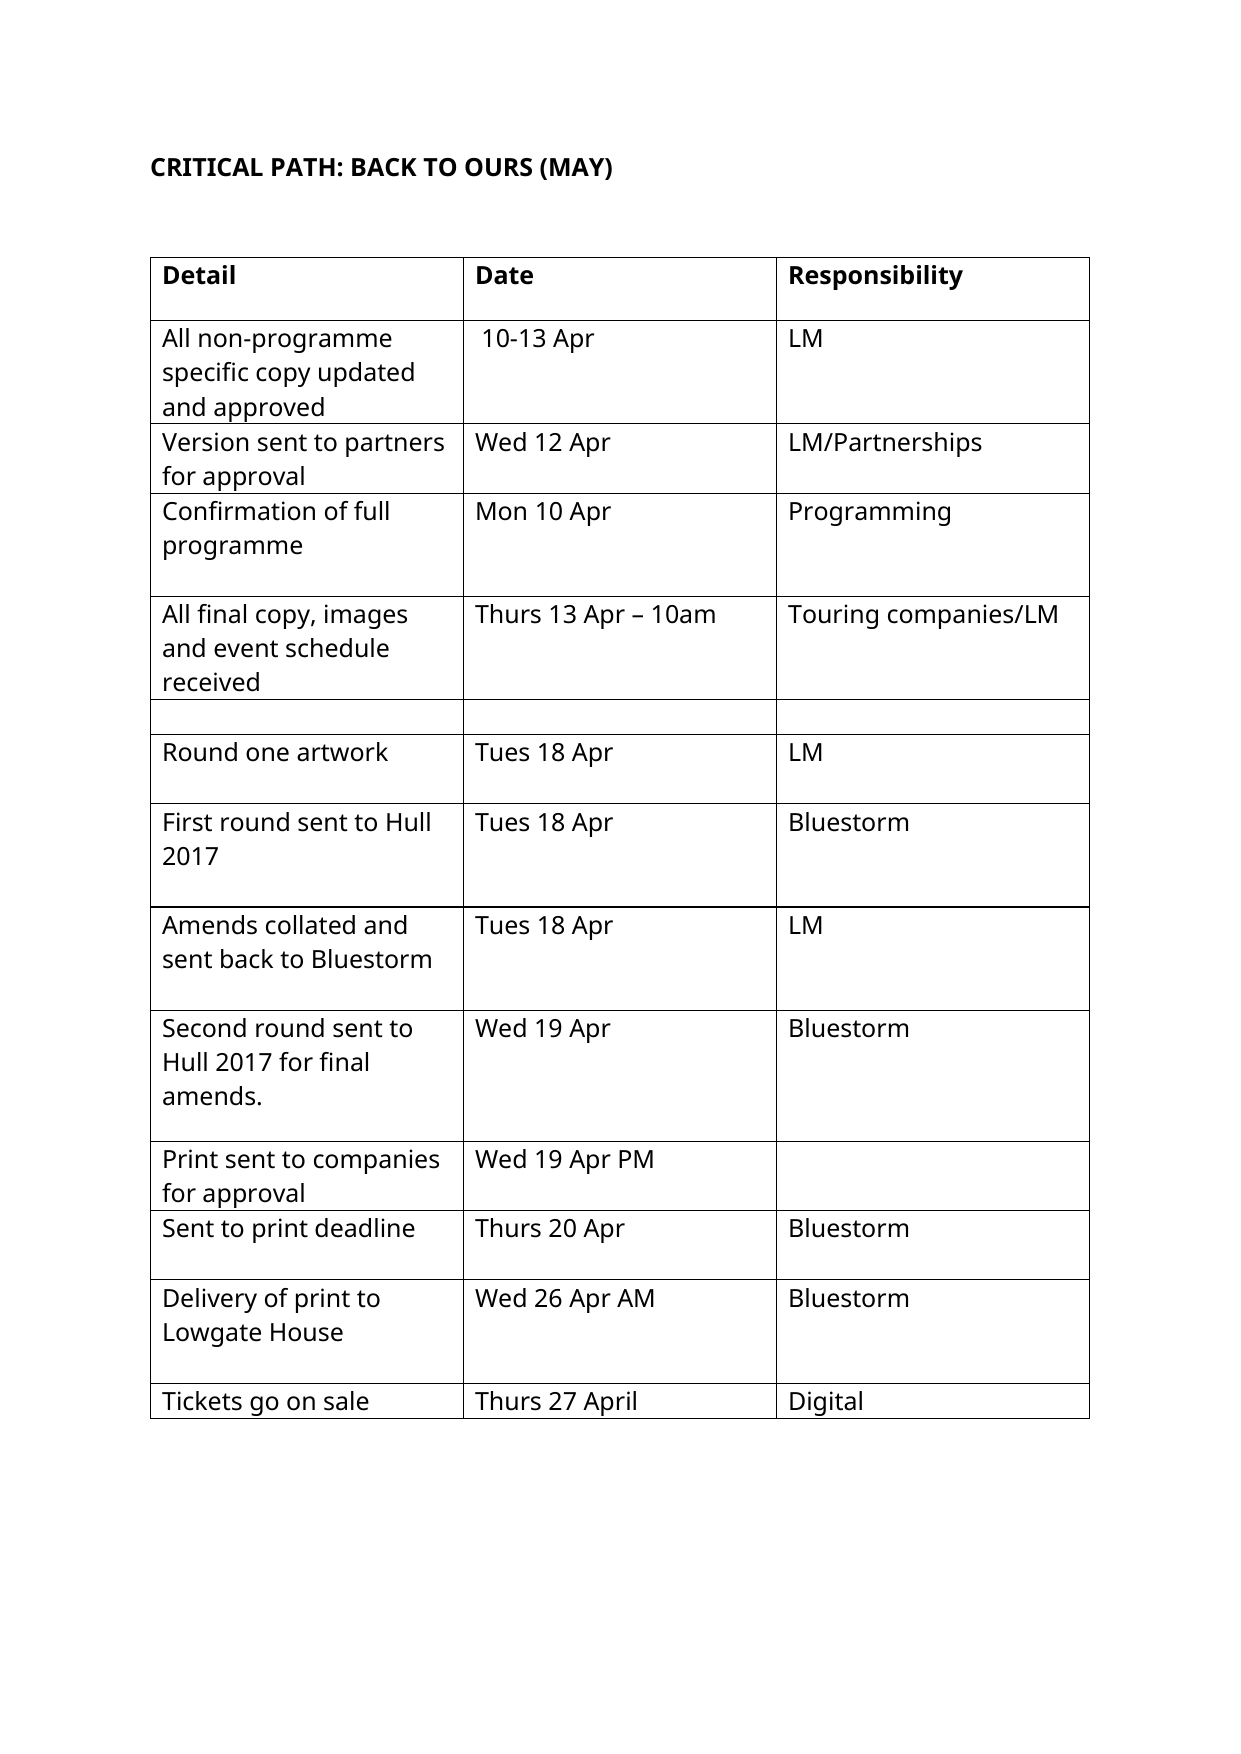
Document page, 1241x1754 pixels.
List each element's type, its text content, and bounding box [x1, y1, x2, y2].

table_cell Tues 18 Apr [464, 735, 776, 803]
table_cell LM/Partnerships [777, 424, 1089, 492]
table_cell Print sent to companies for approval [151, 1142, 463, 1210]
table_cell Wed 19 Apr [464, 1011, 776, 1141]
table_cell Tues 18 Apr [464, 804, 776, 906]
table_header Date [464, 258, 776, 320]
table_cell First round sent to Hull 2017 [151, 804, 463, 906]
table_cell [777, 700, 1089, 734]
table_cell Bluestorm [777, 1280, 1089, 1382]
table_cell 10-13 Apr [464, 321, 776, 423]
table_cell LM [777, 321, 1089, 423]
table_cell Sent to print deadline [151, 1211, 463, 1279]
table_cell LM [777, 735, 1089, 803]
table_cell Bluestorm [777, 1011, 1089, 1141]
table_cell Wed 12 Apr [464, 424, 776, 492]
table_cell Tues 18 Apr [464, 908, 776, 1009]
table_cell [464, 700, 776, 734]
table_cell Tickets go on sale [151, 1384, 463, 1417]
table_cell Bluestorm [777, 804, 1089, 906]
table_cell [777, 1142, 1089, 1210]
table_cell Version sent to partners for approval [151, 424, 463, 492]
table_cell LM [777, 908, 1089, 1009]
table_cell Digital [777, 1384, 1089, 1417]
table_cell All final copy, images and event schedule received [151, 597, 463, 699]
table_cell Wed 19 Apr PM [464, 1142, 776, 1210]
table_cell Second round sent to Hull 2017 for final amends. [151, 1011, 463, 1141]
table_cell Programming [777, 494, 1089, 596]
table_header Detail [151, 258, 463, 320]
table_cell Bluestorm [777, 1211, 1089, 1279]
table_cell Wed 26 Apr AM [464, 1280, 776, 1382]
table_cell Amends collated and sent back to Bluestorm [151, 908, 463, 1009]
table_cell Touring companies/LM [777, 597, 1089, 699]
table_cell Thurs 27 April [464, 1384, 776, 1417]
table_cell Thurs 13 Apr – 10am [464, 597, 776, 699]
table_cell Confirmation of full programme [151, 494, 463, 596]
text CRITICAL PATH: BACK TO OURS (MAY) [150, 150, 1090, 184]
table_cell Delivery of print to Lowgate House [151, 1280, 463, 1382]
table_cell All non-programme specific copy updated and approved [151, 321, 463, 423]
table_cell Mon 10 Apr [464, 494, 776, 596]
table_cell Round one artwork [151, 735, 463, 803]
table_header Responsibility [777, 258, 1089, 320]
table_cell Thurs 20 Apr [464, 1211, 776, 1279]
table_cell [151, 700, 463, 734]
